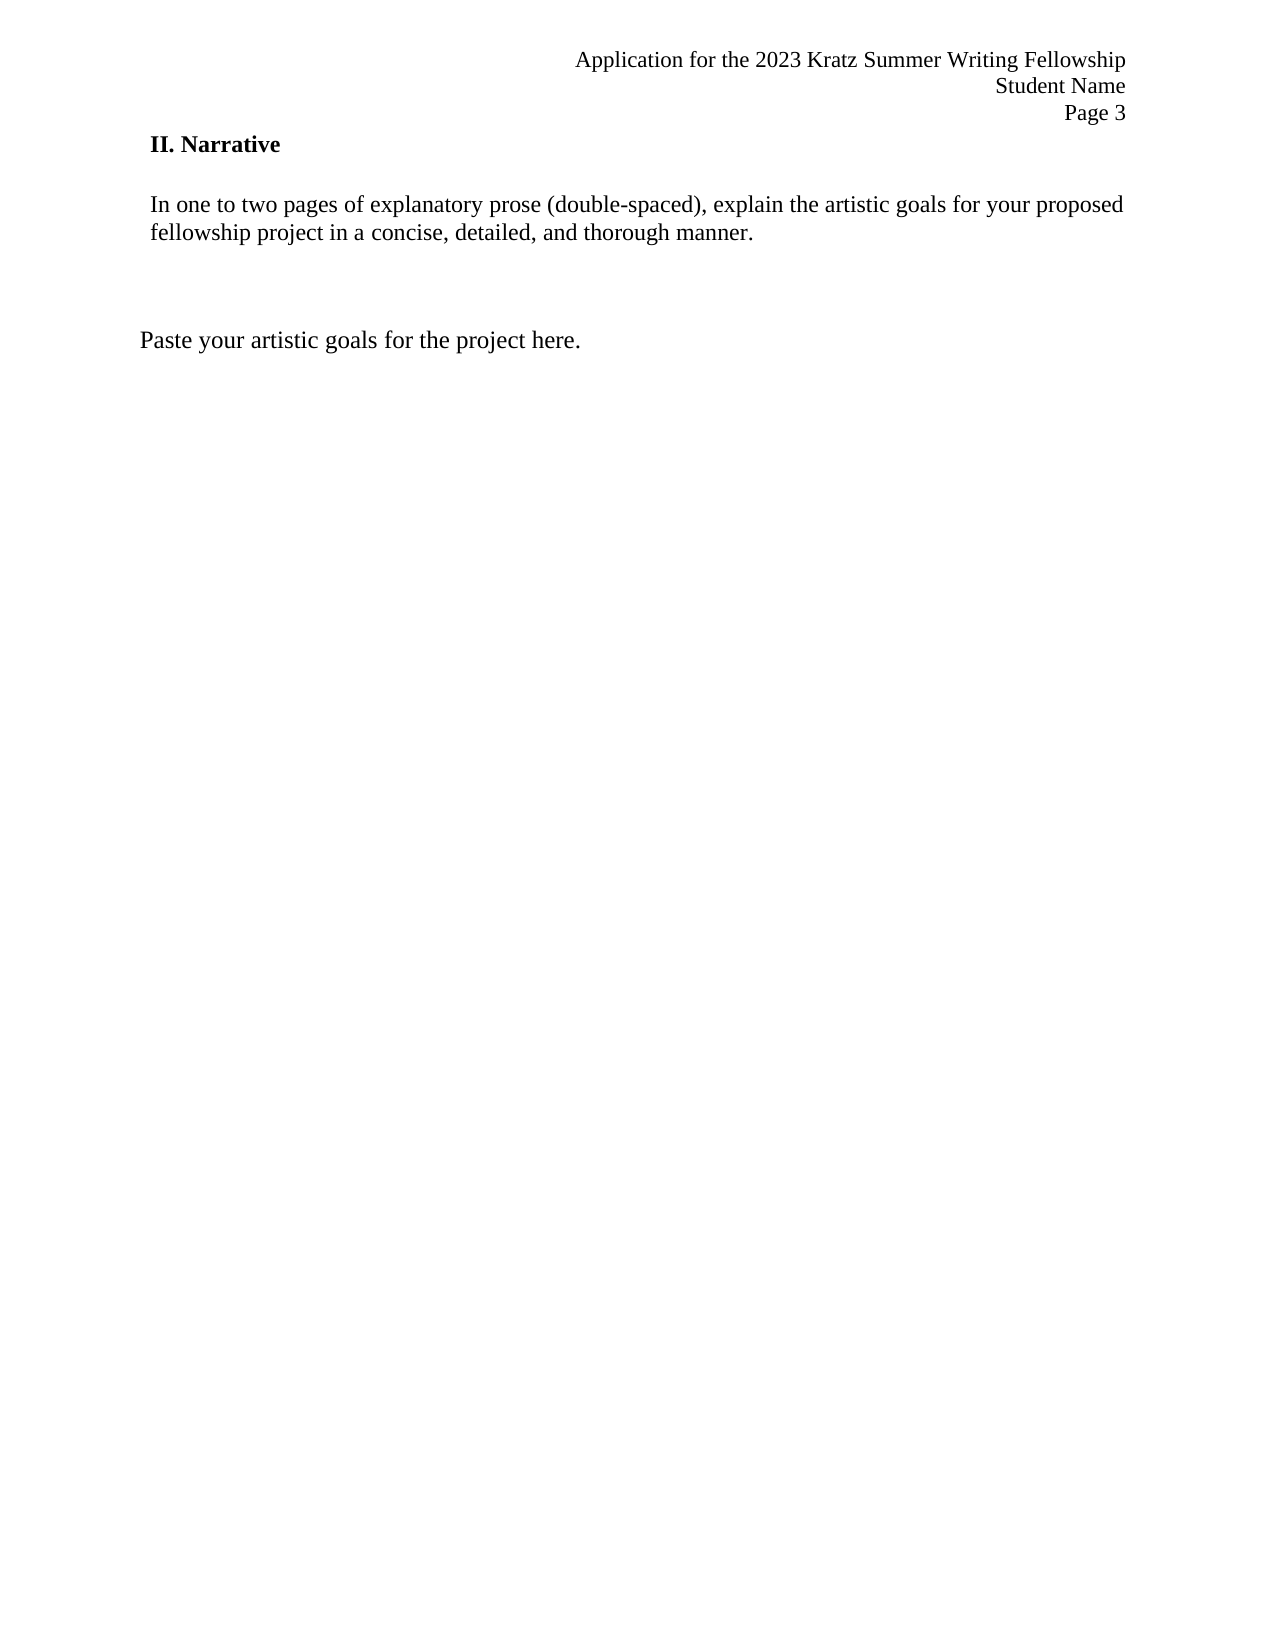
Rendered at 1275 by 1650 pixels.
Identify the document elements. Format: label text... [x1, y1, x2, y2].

text Paste your artistic goals for the project here. [139, 326, 1137, 354]
list Narrative [150, 130, 1137, 158]
text In one to two pages of explanatory prose (double-spaced), explain the artistic goals for your proposed fellowship project in a concise, detailed, and thorough manner. [150, 190, 1137, 245]
